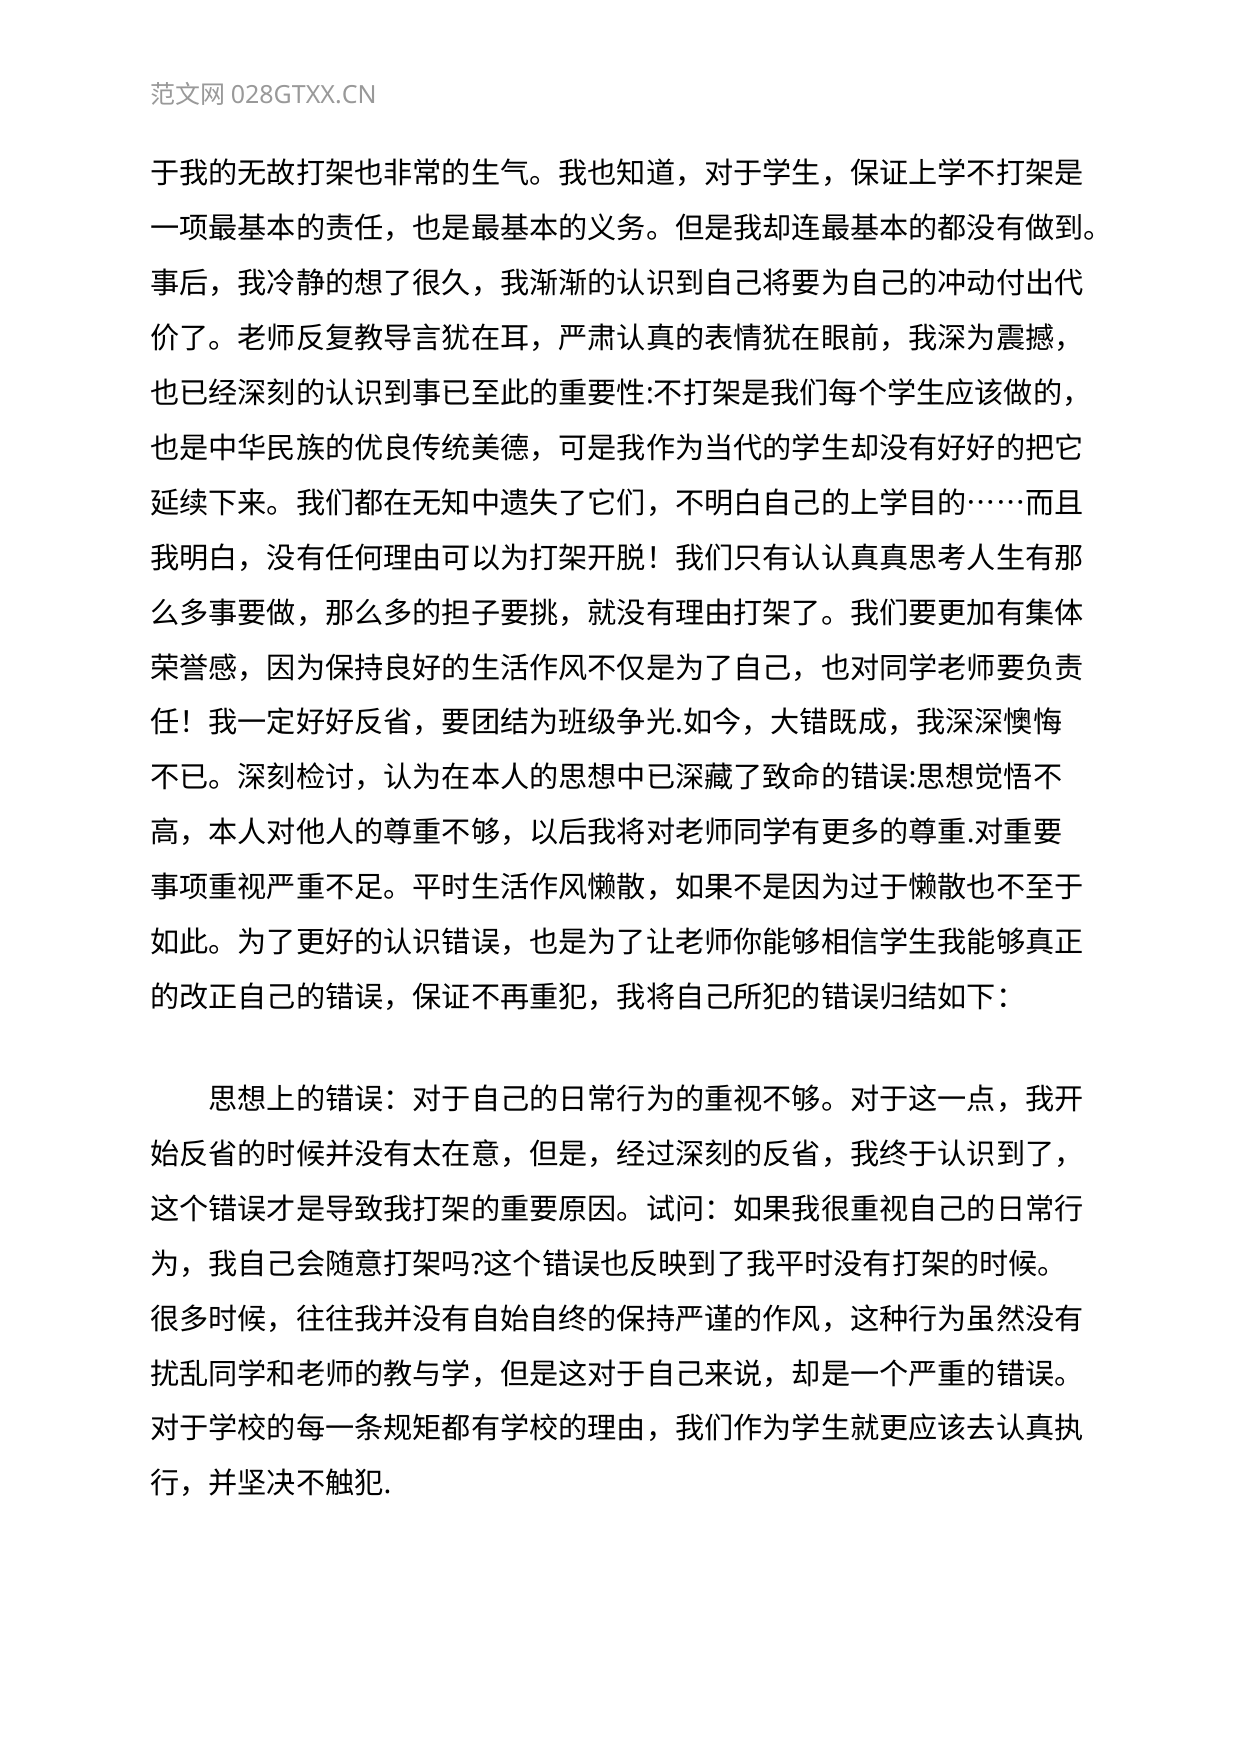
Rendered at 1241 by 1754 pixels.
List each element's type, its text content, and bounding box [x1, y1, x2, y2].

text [150, 150, 1090, 1016]
text 思想上的错误：对于自己的日常行为的重视不够。对于这一点，我开始反省的时候并没有太在意，但是，经过深刻的反省，我终于认识到了，这个错误才是导致我打架的重要原因。试问：如果我很重视自己的日常行为，我自己会随意打架吗?这个错误也反映到了我平时没有打架的时候。很多时候，往往我并没有自始自终的保持严谨的作风，这种行为虽然没有扰乱同学和老师的教与学，但是这对于自己来说，却是一个严重的错误。对于学校的每一条规矩都有学校的理由，我们作为学生就更应该去认真执行，并坚决不触犯. [150, 1076, 1090, 1502]
